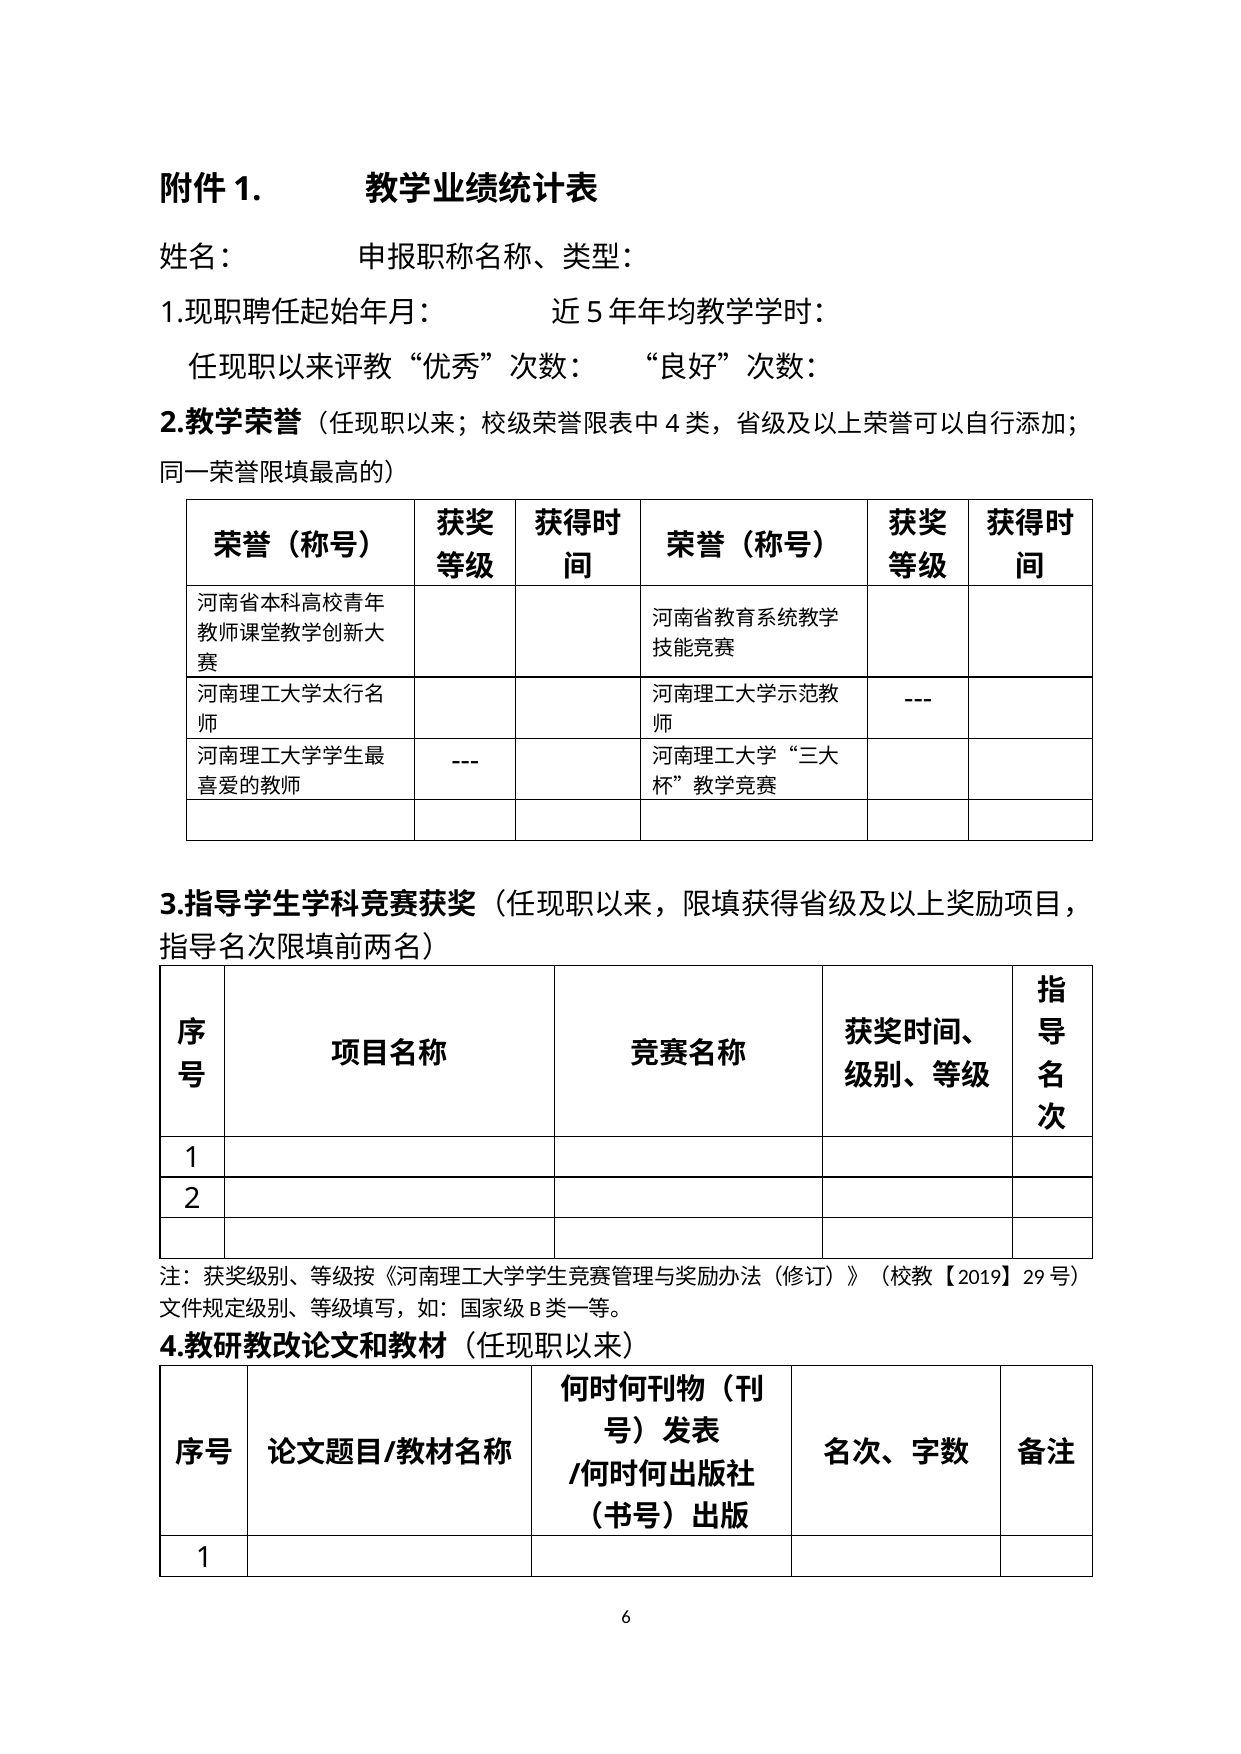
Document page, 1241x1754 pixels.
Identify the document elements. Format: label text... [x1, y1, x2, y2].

table_header 序号 [161, 1366, 247, 1535]
table_header 名次、字数 [792, 1366, 1000, 1535]
table_header 获奖等级 [415, 500, 515, 585]
table_cell [555, 1218, 822, 1258]
table_header 何时何刊物（刊号）发表 /何时何出版社（书号）出版 [532, 1366, 791, 1535]
text 4.教研教改论文和教材（任现职以来） [159, 1322, 1092, 1364]
table_cell 1 [161, 1536, 247, 1576]
text 3.指导学生学科竞赛获奖（任现职以来，限填获得省级及以上奖励项目，指导名次限填前两名） [159, 881, 1092, 965]
table_cell [1001, 1536, 1092, 1576]
text 姓名： 申报职称名称、类型： [159, 234, 1092, 276]
table_cell [248, 1536, 531, 1576]
table_cell [868, 800, 968, 840]
table_cell [823, 1137, 1012, 1176]
table_cell [225, 1178, 554, 1217]
table_cell 河南理工大学“三大杯”教学竞赛 [641, 739, 867, 799]
table_cell 2 [161, 1178, 224, 1217]
table_cell 河南理工大学示范教师 [641, 678, 867, 738]
table_cell [415, 800, 515, 840]
table_cell [868, 586, 968, 676]
table_cell [532, 1536, 791, 1576]
table_header 获奖时间、 级别、等级 [823, 966, 1012, 1136]
table_header 项目名称 [225, 966, 554, 1136]
table_cell [161, 1218, 224, 1258]
text 注：获奖级别、等级按《河南理工大学学生竞赛管理与奖励办法（修订）》（校教【2019】29号）文件规定级别、等级填写，如：国家级B类一等。 [159, 1259, 1092, 1322]
table_cell 河南省本科高校青年教师课堂教学创新大赛 [187, 586, 414, 676]
table_cell --- [868, 678, 968, 738]
table_header 获得时间 [516, 500, 640, 585]
table_cell 河南理工大学学生最喜爱的教师 [187, 739, 414, 799]
table_cell [555, 1137, 822, 1176]
table_header 论文题目/教材名称 [248, 1366, 531, 1535]
table_cell [969, 678, 1092, 738]
table_cell [969, 800, 1092, 840]
table_cell [516, 678, 640, 738]
table_cell [792, 1536, 1000, 1576]
table_cell [823, 1218, 1012, 1258]
table_cell [516, 739, 640, 799]
table_header 获得时间 [969, 500, 1092, 585]
table_cell [225, 1218, 554, 1258]
table_header 备注 [1001, 1366, 1092, 1535]
text 1.现职聘任起始年月： 近5年年均教学学时： [159, 289, 1092, 331]
table_header 指导 名次 [1013, 966, 1092, 1136]
table_header 竞赛名称 [555, 966, 822, 1136]
table_cell [555, 1178, 822, 1217]
table_cell [516, 800, 640, 840]
table_cell [1013, 1218, 1092, 1258]
table_cell 河南理工大学太行名师 [187, 678, 414, 738]
table_cell 河南省教育系统教学技能竞赛 [641, 586, 867, 676]
table_cell [225, 1137, 554, 1176]
table_cell [187, 800, 414, 840]
table_cell [415, 586, 515, 676]
text 任现职以来评教“优秀”次数： “良好”次数： [159, 344, 1092, 386]
table_cell [641, 800, 867, 840]
table_cell 1 [161, 1137, 224, 1176]
table_cell [969, 739, 1092, 799]
table_header 序号 [161, 966, 224, 1136]
table_header 获奖等级 [868, 500, 968, 585]
table_cell [516, 586, 640, 676]
table_cell [1013, 1178, 1092, 1217]
table_cell --- [415, 739, 515, 799]
text 2.教学荣誉（任现职以来；校级荣誉限表中4类，省级及以上荣誉可以自行添加；同一荣誉限填最高的） [159, 399, 1092, 488]
table_cell [969, 586, 1092, 676]
table_cell [823, 1178, 1012, 1217]
table_header 荣誉（称号） [187, 500, 414, 585]
text 附件1. 教学业绩统计表 [159, 161, 1092, 210]
table_header 荣誉（称号） [641, 500, 867, 585]
table_cell [868, 739, 968, 799]
table_cell [415, 678, 515, 738]
table_cell [1013, 1137, 1092, 1176]
